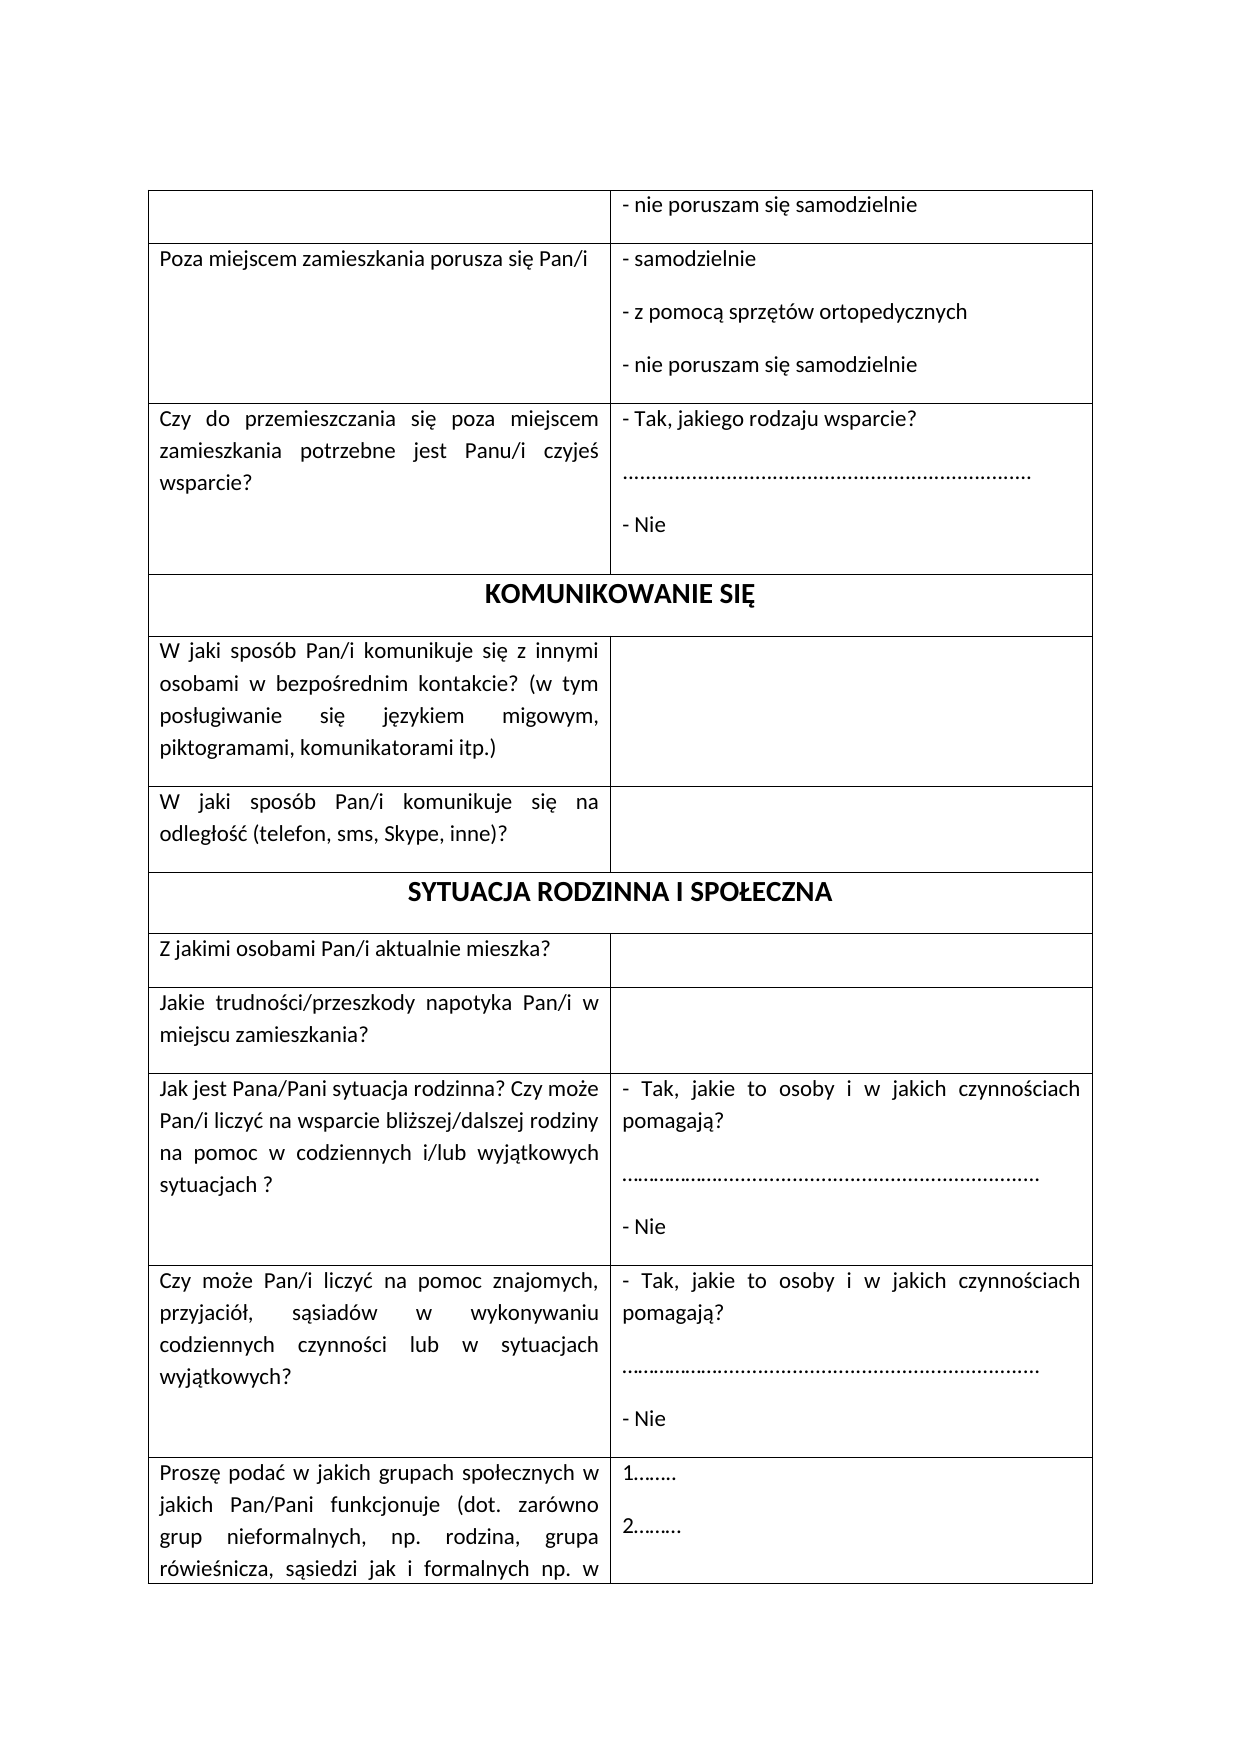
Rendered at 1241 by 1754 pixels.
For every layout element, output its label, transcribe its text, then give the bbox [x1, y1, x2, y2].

table_cell Z jakimi osobami Pan/i aktualnie mieszka? [149, 934, 610, 987]
table_cell W jaki sposób Pan/i komunikuje się z innymi osobami w bezpośrednim kontakcie? (w tym posługiwanie się językiem migowym, piktogramami, komunikatorami itp.) [149, 637, 610, 786]
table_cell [611, 1458, 1092, 1582]
table_cell - Tak, jakie to osoby i w jakich czynnościach pomagają? ………………........................................................ - Nie [611, 1074, 1092, 1265]
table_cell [611, 191, 1092, 243]
table_cell - samodzielnie - z pomocą sprzętów ortopedycznych - nie poruszam się samodzielnie [611, 244, 1092, 403]
table_cell Poza miejscem zamieszkania porusza się Pan/i [149, 244, 610, 403]
table_cell W jaki sposób Pan/i komunikuje się na odległość (telefon, sms, Skype, inne)? [149, 787, 610, 872]
table_cell [611, 934, 1092, 987]
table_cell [149, 1458, 610, 1582]
table_cell Jak jest Pana/Pani sytuacja rodzinna? Czy może Pan/i liczyć na wsparcie bliższej/dalszej rodziny na pomoc w codziennych i/lub wyjątkowych sytuacjach ? [149, 1074, 610, 1265]
table_cell - Tak, jakie to osoby i w jakich czynnościach pomagają? ………………........................................................ - Nie [611, 1266, 1092, 1457]
table_cell Czy może Pan/i liczyć na pomoc znajomych, przyjaciół, sąsiadów w wykonywaniu codziennych czynności lub w sytuacjach wyjątkowych? [149, 1266, 610, 1457]
table_cell KOMUNIKOWANIE SIĘ [149, 575, 1092, 636]
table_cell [149, 191, 610, 243]
table_cell SYTUACJA RODZINNA I SPOŁECZNA [149, 873, 1092, 933]
table_cell Czy do przemieszczania się poza miejscem zamieszkania potrzebne jest Panu/i czyjeś wsparcie? [149, 404, 610, 574]
table_cell Jakie trudności/przeszkody napotyka Pan/i w miejscu zamieszkania? [149, 988, 610, 1073]
table_cell [611, 787, 1092, 872]
table_cell [611, 988, 1092, 1073]
table_cell - Tak, jakiego rodzaju wsparcie? ....................................................................... - Nie [611, 404, 1092, 574]
table_cell [611, 637, 1092, 786]
